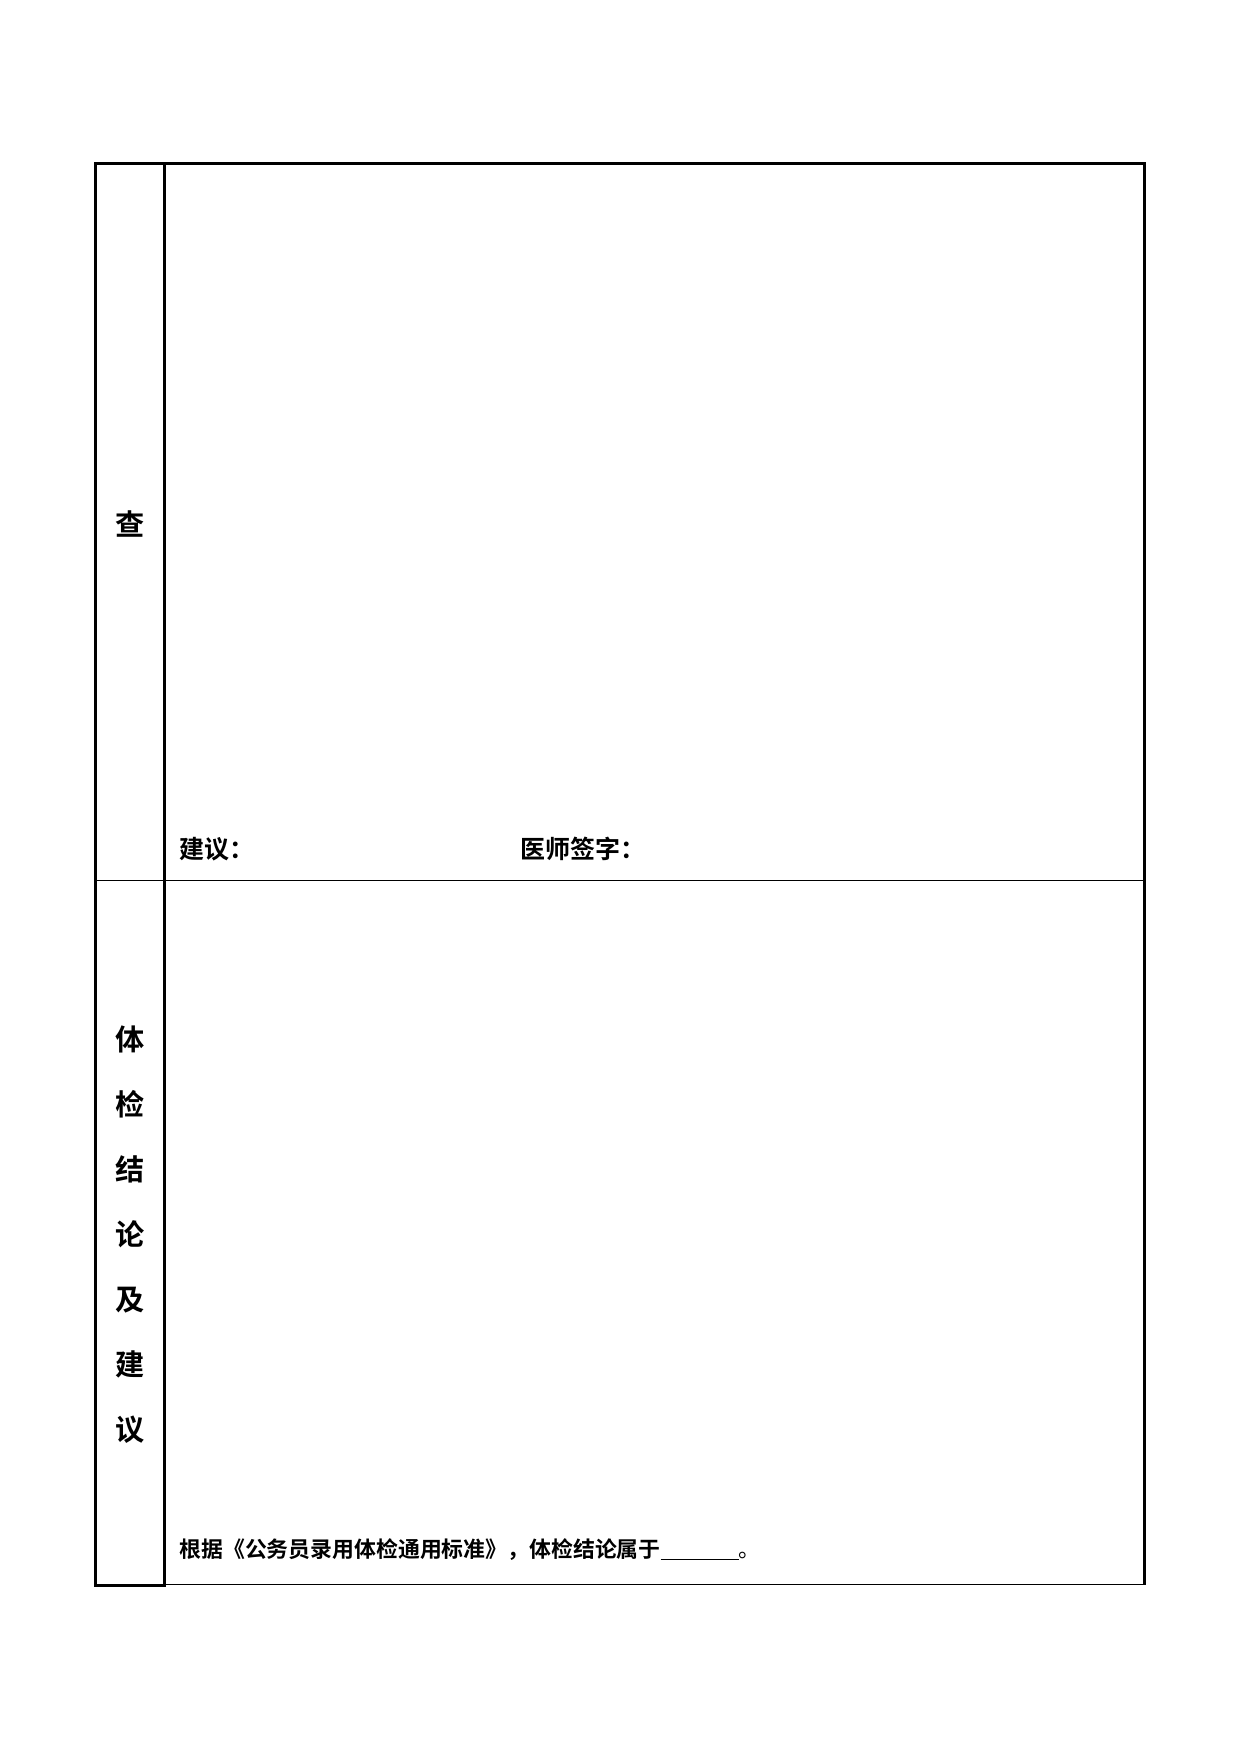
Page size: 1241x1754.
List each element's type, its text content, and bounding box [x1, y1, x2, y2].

table_cell 建议： 医师签字： [166, 165, 1143, 880]
table_cell 根据《公务员录用体检通用标准》，体检结论属于 。 [166, 881, 1143, 1584]
table_cell 体 检 结 论 及 建 议 [97, 881, 163, 1584]
table_cell 腹 部 B 超 检 查 [97, 165, 163, 880]
